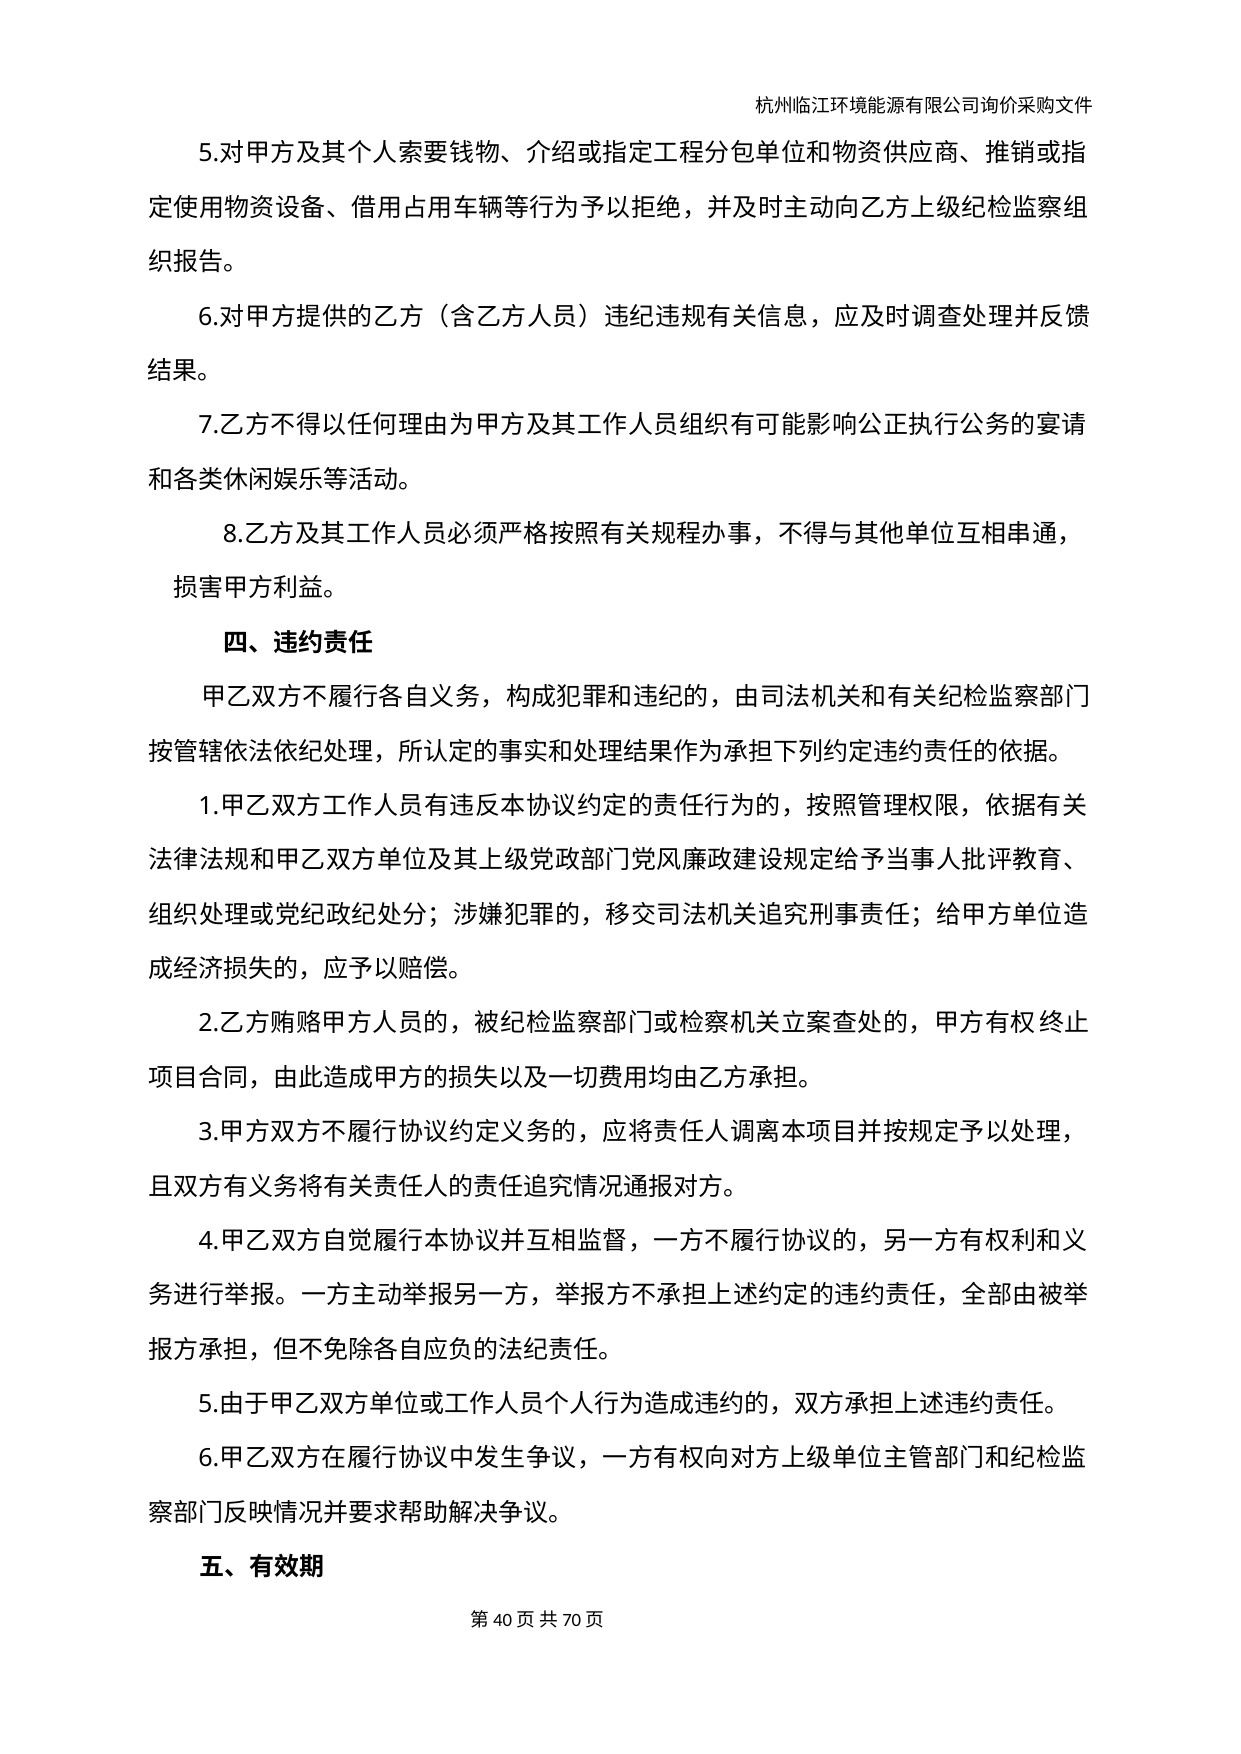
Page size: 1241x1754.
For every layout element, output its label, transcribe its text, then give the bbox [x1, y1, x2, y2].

text 1.甲乙双方工作人员有违反本协议约定的责任行为的，按照管理权限，依据有关法律法规和甲乙双方单位及其上级党政部门党风廉政建设规定给予当事人批评教育、组织处理或党纪政纪处分；涉嫌犯罪的，移交司法机关追究刑事责任；给甲方单位造成经济损失的，应予以赔偿。 [148, 785, 1090, 985]
text 2.乙方贿赂甲方人员的，被纪检监察部门或检察机关立案查处的，甲方有权终止项目合同，由此造成甲方的损失以及一切费用均由乙方承担。 [148, 1003, 1090, 1093]
text 5.由于甲乙双方单位或工作人员个人行为造成违约的，双方承担上述违约责任。 [148, 1383, 1092, 1420]
text 3.甲方双方不履行协议约定义务的，应将责任人调离本项目并按规定予以处理，且双方有义务将有关责任人的责任追究情况通报对方。 [148, 1112, 1090, 1202]
text 7.乙方不得以任何理由为甲方及其工作人员组织有可能影响公正执行公务的宴请和各类休闲娱乐等活动。 [148, 405, 1090, 495]
text 甲乙双方不履行各自义务，构成犯罪和违纪的，由司法机关和有关纪检监察部门按管辖依法依纪处理，所认定的事实和处理结果作为承担下列约定违约责任的依据。 [148, 677, 1090, 767]
text 8.乙方及其工作人员必须严格按照有关规程办事，不得与其他单位互相串通，损害甲方利益。 [173, 513, 1083, 604]
text 5.对甲方及其个人索要钱物、介绍或指定工程分包单位和物资供应商、推销或指定使用物资设备、借用占用车辆等行为予以拒绝，并及时主动向乙方上级纪检监察组织报告。 [148, 133, 1090, 278]
text 4.甲乙双方自觉履行本协议并互相监督，一方不履行协议的，另一方有权利和义务进行举报。一方主动举报另一方，举报方不承担上述约定的违约责任，全部由被举报方承担，但不免除各自应负的法纪责任。 [148, 1220, 1090, 1365]
text 四、违约责任 [173, 622, 1083, 658]
text 五、有效期 [148, 1547, 1092, 1583]
text 6.甲乙双方在履行协议中发生争议，一方有权向对方上级单位主管部门和纪检监察部门反映情况并要求帮助解决争议。 [148, 1438, 1090, 1528]
text 6.对甲方提供的乙方（含乙方人员）违纪违规有关信息，应及时调查处理并反馈结果。 [148, 296, 1092, 387]
